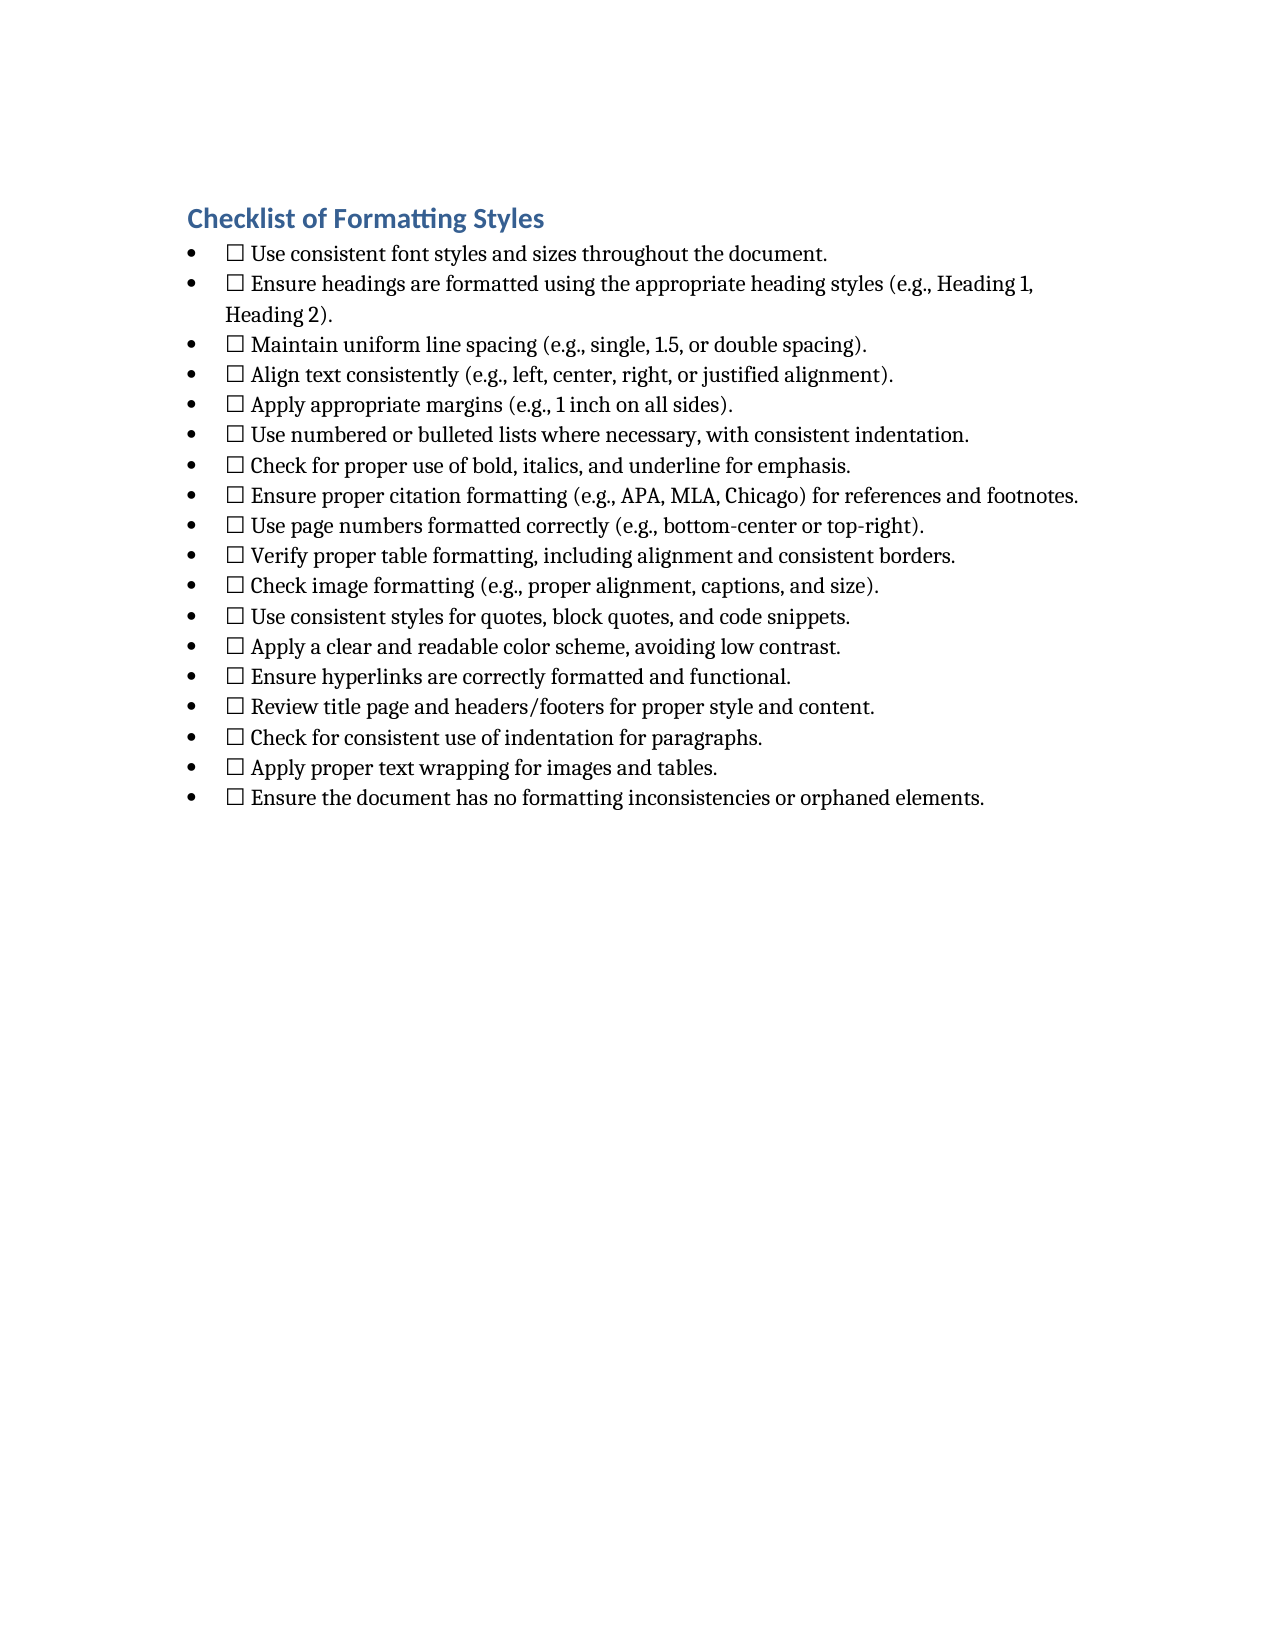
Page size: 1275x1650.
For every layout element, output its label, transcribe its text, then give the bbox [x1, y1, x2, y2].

list ☐ Apply appropriate margins (e.g., 1 inch on all sides). [187, 392, 1087, 418]
list ☐ Review title page and headers/footers for proper style and content. [187, 694, 1087, 720]
list ☐ Ensure proper citation formatting (e.g., APA, MLA, Chicago) for references and footnotes. [187, 483, 1087, 509]
list ☐ Align text consistently (e.g., left, center, right, or justified alignment). [187, 362, 1087, 388]
list ☐ Ensure hyperlinks are correctly formatted and functional. [187, 664, 1087, 690]
list ☐ Check for proper use of bold, italics, and underline for emphasis. [187, 452, 1087, 479]
list ☐ Check image formatting (e.g., proper alignment, captions, and size). [187, 573, 1087, 599]
list ☐ Use page numbers formatted correctly (e.g., bottom-center or top-right). [187, 513, 1087, 539]
list ☐ Use numbered or bulleted lists where necessary, with consistent indentation. [187, 422, 1087, 448]
list ☐ Ensure the document has no formatting inconsistencies or orphaned elements. [187, 785, 1087, 811]
list ☐ Use consistent font styles and sizes throughout the document. [187, 241, 1087, 267]
list ☐ Maintain uniform line spacing (e.g., single, 1.5, or double spacing). [187, 332, 1087, 358]
list ☐ Use consistent styles for quotes, block quotes, and code snippets. [187, 603, 1087, 630]
list ☐ Check for consistent use of indentation for paragraphs. [187, 724, 1087, 751]
list ☐ Apply proper text wrapping for images and tables. [187, 754, 1087, 781]
list ☐ Apply a clear and readable color scheme, avoiding low contrast. [187, 634, 1087, 660]
list ☐ Verify proper table formatting, including alignment and consistent borders. [187, 543, 1087, 569]
list ☐ Ensure headings are formatted using the appropriate heading styles (e.g., Heading 1, Heading 2). [187, 271, 1087, 328]
subtitle Checklist of Formatting Styles [187, 200, 1087, 236]
